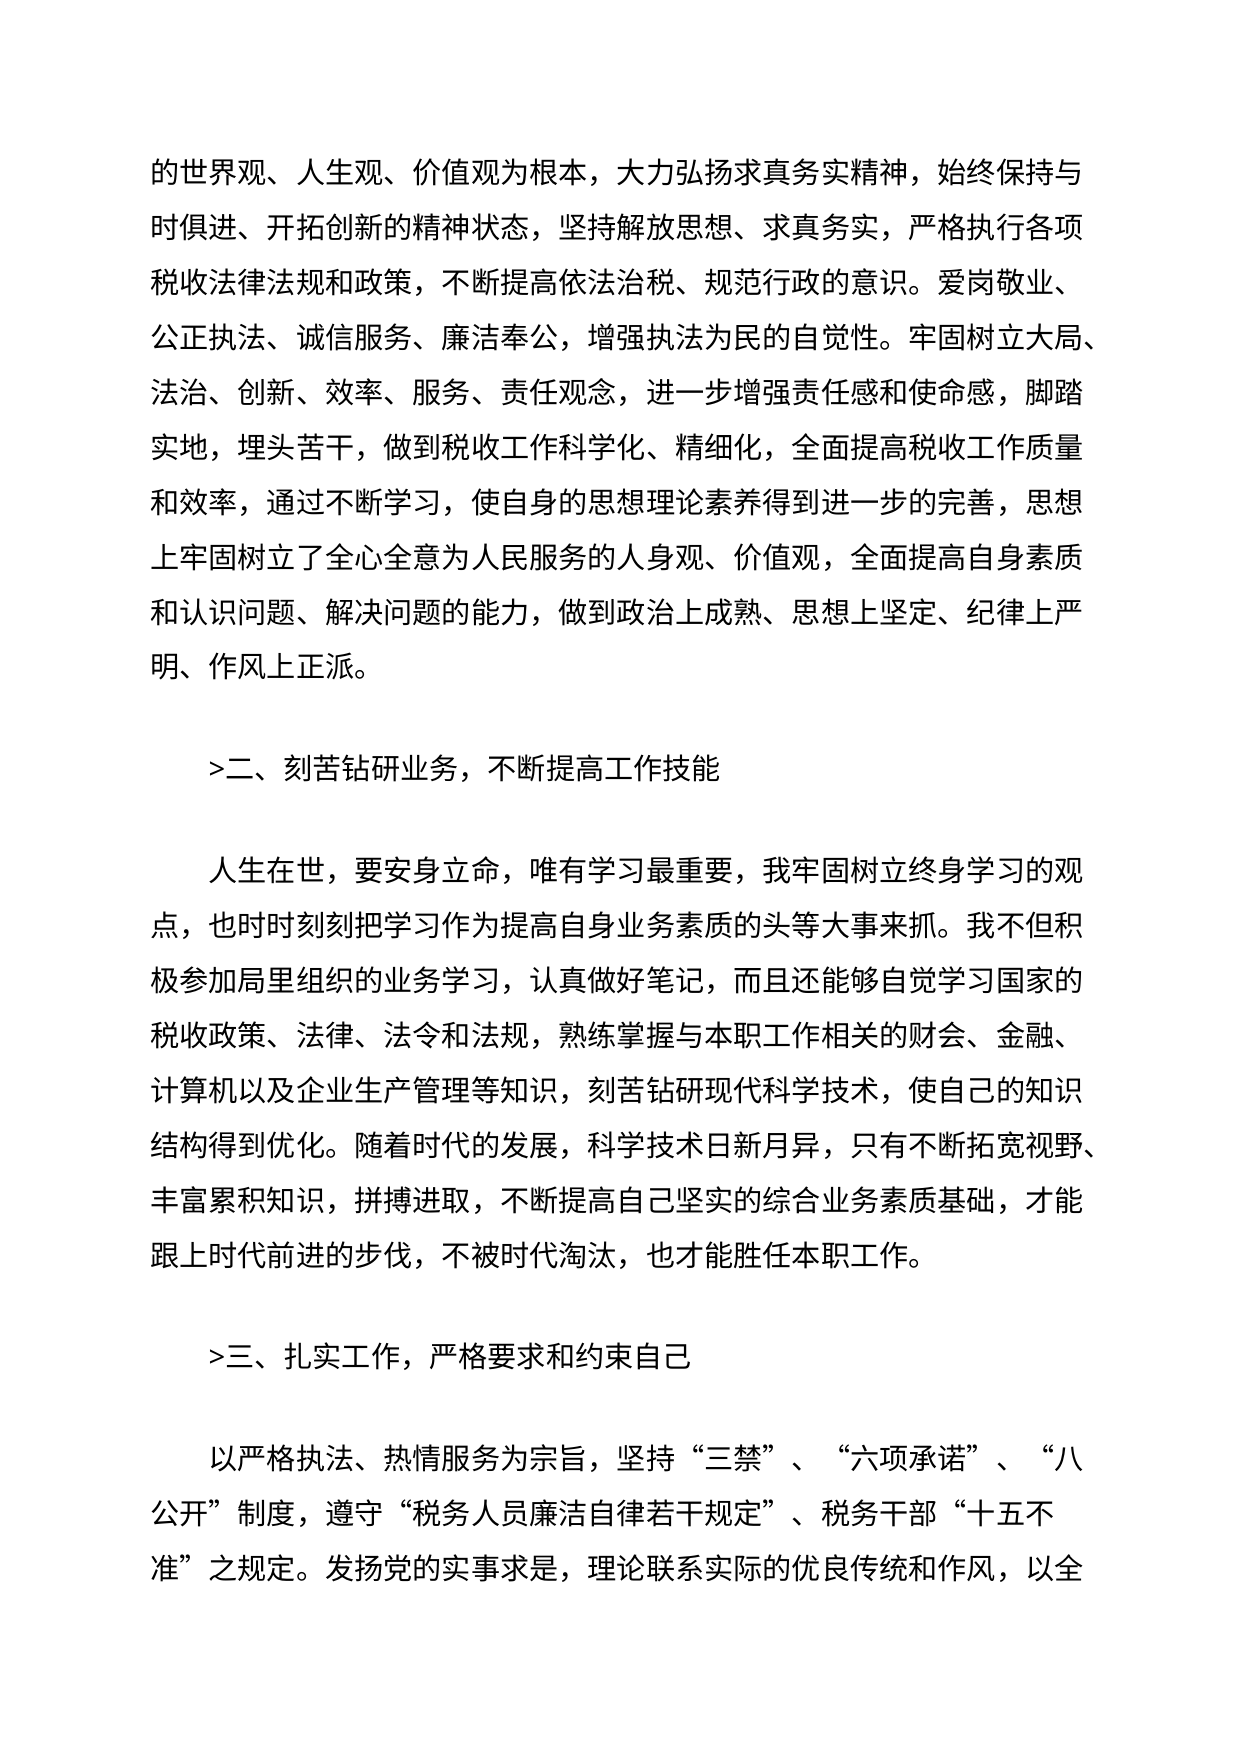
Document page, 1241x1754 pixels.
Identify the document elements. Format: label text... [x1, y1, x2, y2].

text >二、刻苦钻研业务，不断提高工作技能 [150, 746, 1090, 788]
text 人生在世，要安身立命，唯有学习最重要，我牢固树立终身学习的观点，也时时刻刻把学习作为提高自身业务素质的头等大事来抓。我不但积极参加局里组织的业务学习，认真做好笔记，而且还能够自觉学习国家的税收政策、法律、法令和法规，熟练掌握与本职工作相关的财会、金融、计算机以及企业生产管理等知识，刻苦钻研现代科学技术，使自己的知识结构得到优化。随着时代的发展，科学技术日新月异，只有不断拓宽视野、丰富累积知识，拼搏进取，不断提高自己坚实的综合业务素质基础，才能跟上时代前进的步伐，不被时代淘汰，也才能胜任本职工作。 [150, 848, 1090, 1274]
text >三、扎实工作，严格要求和约束自己 [150, 1334, 1090, 1376]
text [150, 1436, 1090, 1588]
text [150, 150, 1090, 686]
